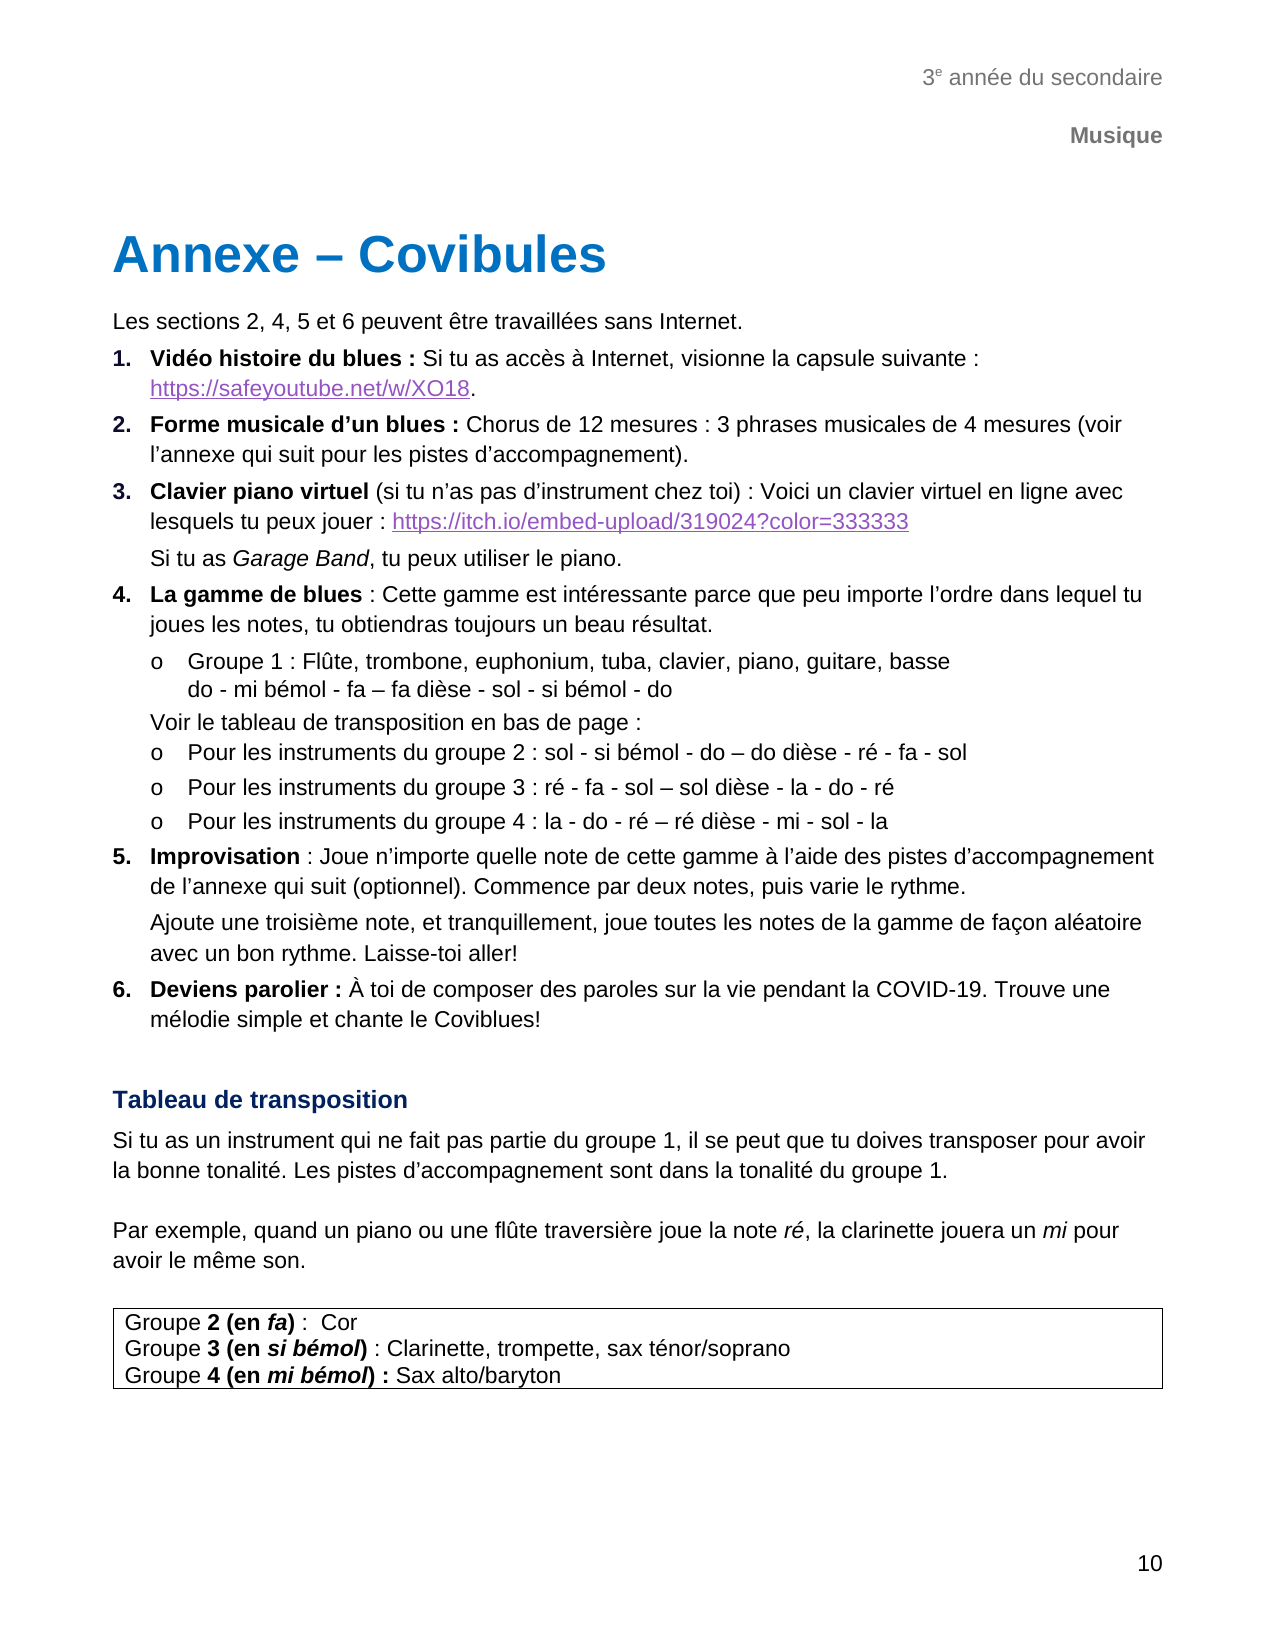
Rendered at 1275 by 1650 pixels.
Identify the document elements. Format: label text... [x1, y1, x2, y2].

list Improvisation : Joue n’importe quelle note de cette gamme à l’aide des pistes d’accompagnement de l’annexe qui suit (optionnel). Commence par deux notes, puis varie le rythme. [112, 843, 1162, 899]
text Ajoute une troisième note, et tranquillement, joue toutes les notes de la gamme de façon aléatoire avec un bon rythme. Laisse-toi aller! [150, 909, 1162, 966]
list Clavier piano virtuel (si tu n’as pas d’instrument chez toi) : Voici un clavier virtuel en ligne avec lesquels tu peux jouer : https://itch.io/embed-upload/319024?color=333333 [112, 478, 1162, 534]
text Si tu as Garage Band, tu peux utiliser le piano. [150, 544, 1162, 571]
list Vidéo histoire du blues : Si tu as accès à Internet, visionne la capsule suivante : https://safeyoutube.net/w/XO18. [112, 344, 1162, 401]
text Par exemple, quand un piano ou une flûte traversière joue la note ré, la clarinette jouera un mi pour avoir le même son. [112, 1217, 1162, 1274]
text Annexe – Covibules [112, 223, 1162, 283]
text Tableau de transposition [112, 1085, 1162, 1114]
list Pour les instruments du groupe 4 : la - do - ré – ré dièse - mi - sol - la [150, 808, 1162, 836]
list La gamme de blues : Cette gamme est intéressante parce que peu importe l’ordre dans lequel tu joues les notes, tu obtiendras toujours un beau résultat. [112, 581, 1162, 638]
text Si tu as un instrument qui ne fait pas partie du groupe 1, il se peut que tu doives transposer pour avoir la bonne tonalité. Les pistes d’accompagnement sont dans la tonalité du groupe 1. [112, 1127, 1162, 1183]
text Les sections 2, 4, 5 et 6 peuvent être travaillées sans Internet. [112, 308, 1162, 334]
list Forme musicale d’un blues : Chorus de 12 mesures : 3 phrases musicales de 4 mesures (voir l’annexe qui suit pour les pistes d’accompagnement). [112, 411, 1162, 468]
table_header Groupe 2 (en fa) : Cor Groupe 3 (en si bémol) : Clarinette, trompette, sax ténor/soprano Groupe 4 (en mi bémol) : Sax alto/baryton [114, 1309, 1162, 1388]
list Pour les instruments du groupe 2 : sol - si bémol - do – do dièse - ré - fa - sol [150, 739, 1162, 767]
text Voir le tableau de transposition en bas de page : [150, 709, 1162, 735]
list Pour les instruments du groupe 3 : ré - fa - sol – sol dièse - la - do - ré [150, 773, 1162, 802]
list Deviens parolier : À toi de composer des paroles sur la vie pendant la COVID-19. Trouve une mélodie simple et chante le Coviblues! [112, 976, 1162, 1032]
text Musique [112, 122, 1162, 148]
list Groupe 1 : Flûte, trombone, euphonium, tuba, clavier, piano, guitare, basse do - mi bémol - fa – fa dièse - sol - si bémol - do [150, 648, 1162, 702]
